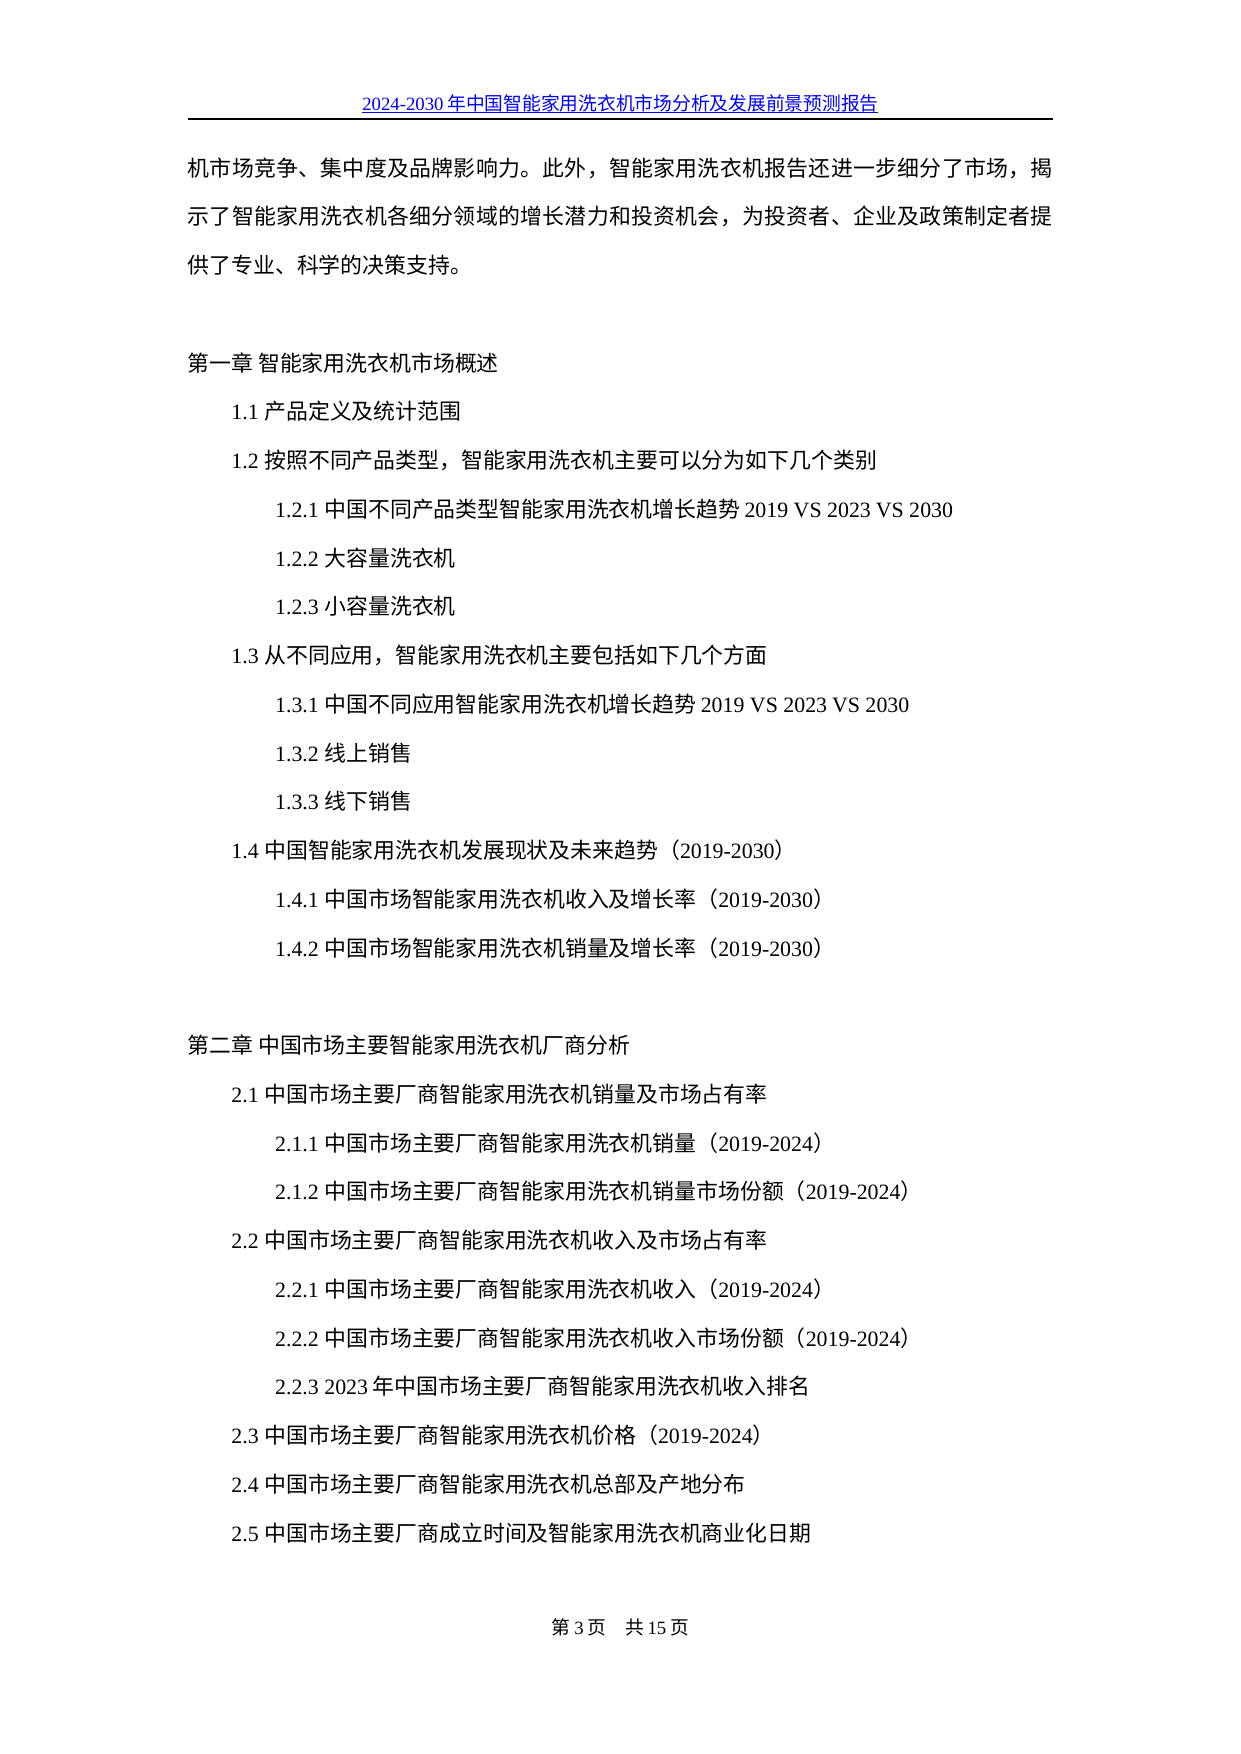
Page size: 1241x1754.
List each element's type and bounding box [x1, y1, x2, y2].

text [187, 150, 1053, 1548]
